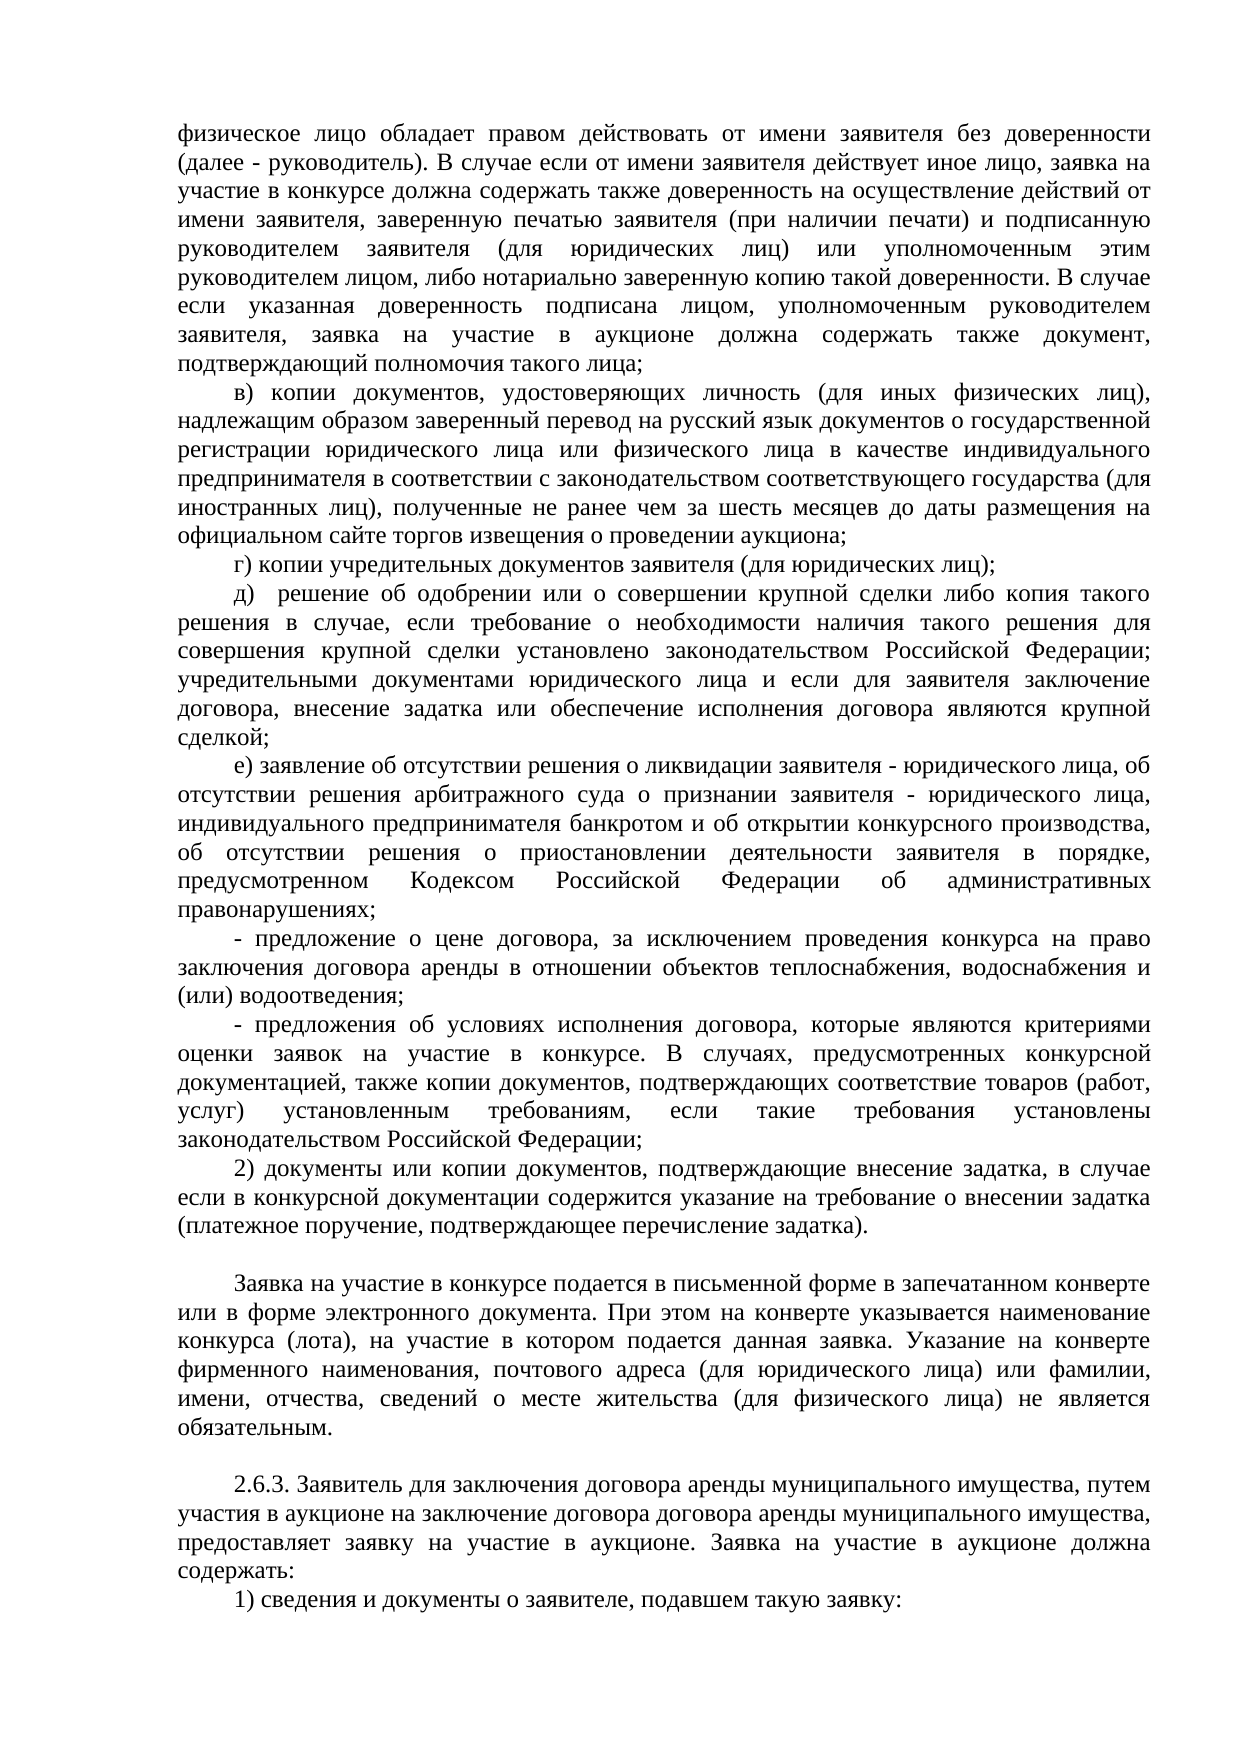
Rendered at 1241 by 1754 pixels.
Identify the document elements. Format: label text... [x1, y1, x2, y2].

text - предложения об условиях исполнения договора, которые являются критериями оценки заявок на участие в конкурсе. В случаях, предусмотренных конкурсной документацией, также копии документов, подтверждающих соответствие товаров (работ, услуг) установленным требованиям, если такие требования установлены законодательством Российской Федерации; [177, 1009, 1152, 1153]
text - предложение о цене договора, за исключением проведения конкурса на право заключения договора аренды в отношении объектов теплоснабжения, водоснабжения и (или) водоотведения; [177, 923, 1152, 1009]
text д) решение об одобрении или о совершении крупной сделки либо копия такого решения в случае, если требование о необходимости наличия такого решения для совершения крупной сделки установлено законодательством Российской Федерации; учредительными документами юридического лица и если для заявителя заключение договора, внесение задатка или обеспечение исполнения договора являются крупной сделкой; [177, 578, 1152, 751]
text Заявка на участие в конкурсе подается в письменной форме в запечатанном конверте или в форме электронного документа. При этом на конверте указывается наименование конкурса (лота), на участие в котором подается данная заявка. Указание на конверте фирменного наименования, почтового адреса (для юридического лица) или фамилии, имени, отчества, сведений о месте жительства (для физического лица) не является обязательным. [177, 1268, 1152, 1441]
text 2.6.3. Заявитель для заключения договора аренды муниципального имущества, путем участия в аукционе на заключение договора договора аренды муниципального имущества, предоставляет заявку на участие в аукционе. Заявка на участие в аукционе должна содержать: [177, 1469, 1152, 1584]
text 2) документы или копии документов, подтверждающие внесение задатка, в случае если в конкурсной документации содержится указание на требование о внесении задатка (платежное поручение, подтверждающее перечисление задатка). [177, 1153, 1152, 1239]
text в) копии документов, удостоверяющих личность (для иных физических лиц), надлежащим образом заверенный перевод на русский язык документов о государственной регистрации юридического лица или физического лица в качестве индивидуального предпринимателя в соответствии с законодательством соответствующего государства (для иностранных лиц), полученные не ранее чем за шесть месяцев до даты размещения на официальном сайте торгов извещения о проведении аукциона; [177, 377, 1152, 549]
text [177, 118, 1152, 377]
text 1) сведения и документы о заявителе, подавшем такую заявку: [177, 1584, 1152, 1613]
text г) копии учредительных документов заявителя (для юридических лиц); [177, 549, 1152, 578]
text е) заявление об отсутствии решения о ликвидации заявителя - юридического лица, об отсутствии решения арбитражного суда о признании заявителя - юридического лица, индивидуального предпринимателя банкротом и об открытии конкурсного производства, об отсутствии решения о приостановлении деятельности заявителя в порядке, предусмотренном Кодексом Российской Федерации об административных правонарушениях; [177, 751, 1152, 923]
